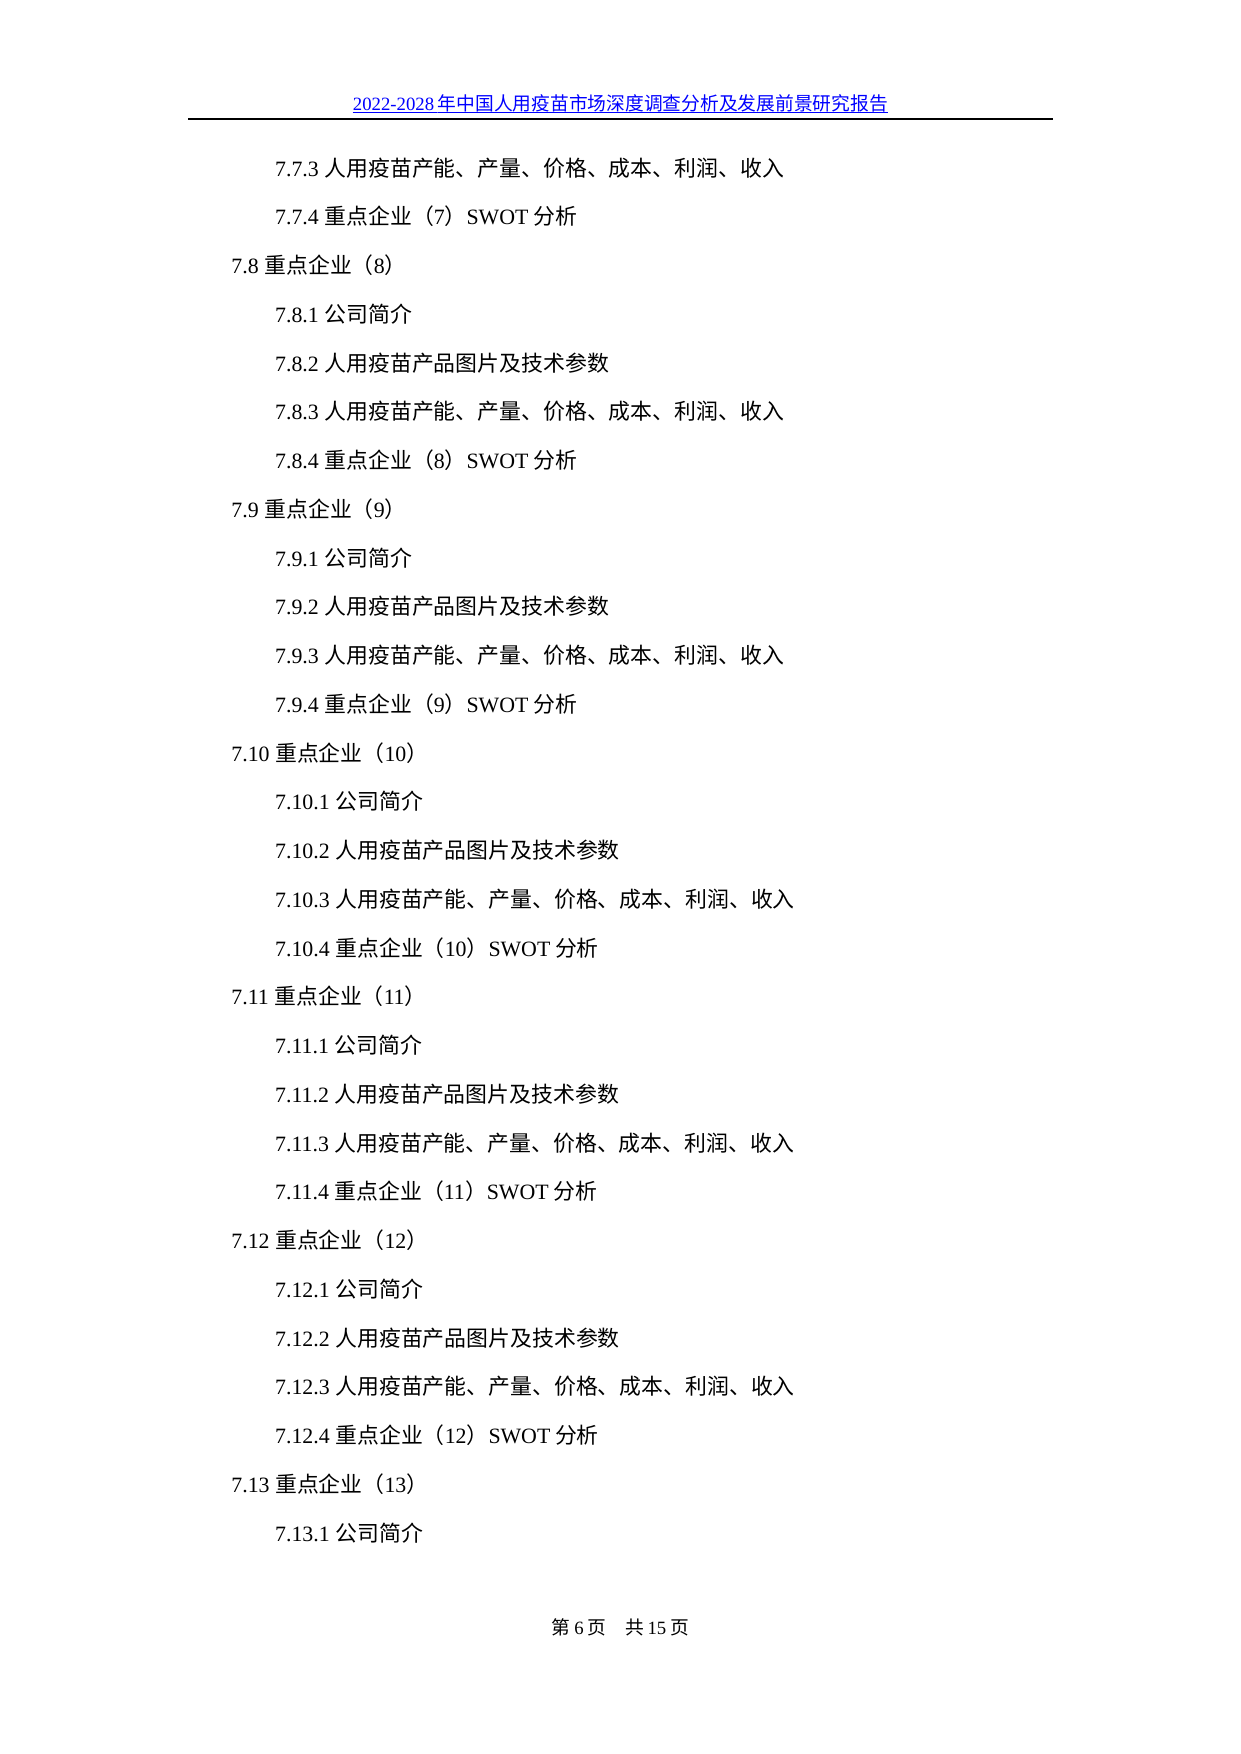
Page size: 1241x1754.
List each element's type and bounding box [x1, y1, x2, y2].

text [187, 150, 1053, 1548]
